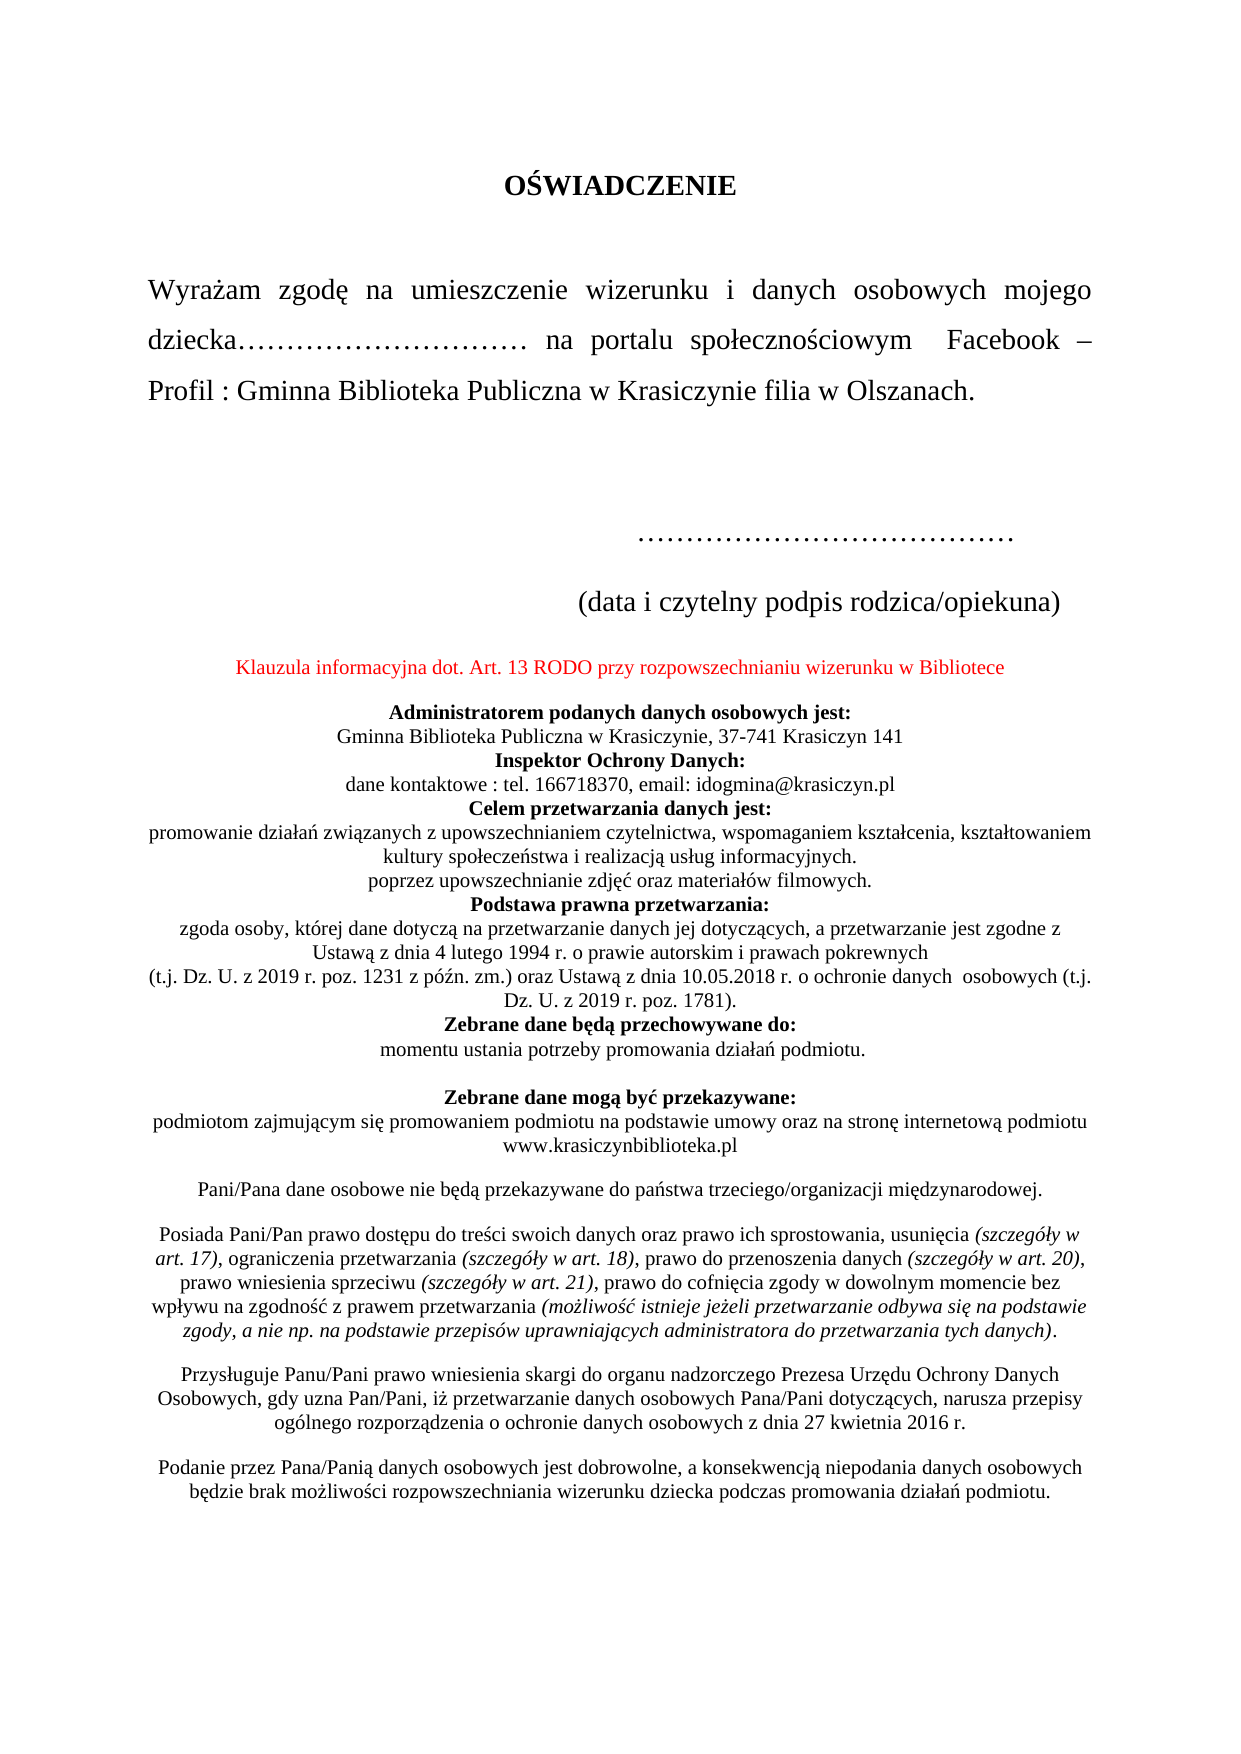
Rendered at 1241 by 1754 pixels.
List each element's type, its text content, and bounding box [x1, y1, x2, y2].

text OŚWIADCZENIE [148, 168, 1093, 201]
text Przysługuje Panu/Pani prawo wniesienia skargi do organu nadzorczego Prezesa Urzędu Ochrony Danych Osobowych, gdy uzna Pan/Pani, iż przetwarzanie danych osobowych Pana/Pani dotyczących, narusza przepisy ogólnego rozporządzenia o ochronie danych osobowych z dnia 27 kwietnia 2016 r. [148, 1362, 1093, 1434]
text Administratorem podanych danych osobowych jest: Gminna Biblioteka Publiczna w Krasiczynie, 37-741 Krasiczyn 141 [148, 699, 1093, 748]
text ………………………………… [148, 514, 1093, 547]
text Klauzula informacyjna dot. Art. 13 RODO przy rozpowszechnianiu wizerunku w Bibliotece [148, 655, 1093, 679]
text Podanie przez Pana/Panią danych osobowych jest dobrowolne, a konsekwencją niepodania danych osobowych będzie brak możliwości rozpowszechniania wizerunku dziecka podczas promowania działań podmiotu. [148, 1454, 1093, 1503]
text Posiada Pani/Pan prawo dostępu do treści swoich danych oraz prawo ich sprostowania, usunięcia (szczegóły w art. 17), ograniczenia przetwarzania (szczegóły w art. 18), prawo do przenoszenia danych (szczegóły w art. 20), prawo wniesienia sprzeciwu (szczegóły w art. 21), prawo do cofnięcia zgody w dowolnym momencie bez wpływu na zgodność z prawem przetwarzania (możliwość istnieje jeżeli przetwarzanie odbywa się na podstawie zgody, a nie np. na podstawie przepisów uprawniających administratora do przetwarzania tych danych). [148, 1221, 1093, 1342]
text Zebrane dane mogą być przekazywane: podmiotom zajmującym się promowaniem podmiotu na podstawie umowy oraz na stronę internetową podmiotu www.krasiczynbiblioteka.pl [148, 1084, 1093, 1157]
text (data i czytelny podpis rodzica/opiekuna) [148, 584, 1093, 618]
text Pani/Pana dane osobowe nie będą przekazywane do państwa trzeciego/organizacji międzynarodowej. [148, 1177, 1093, 1201]
text Zebrane dane będą przechowywane do: momentu ustania potrzeby promowania działań podmiotu. [148, 1012, 1093, 1061]
text Podstawa prawna przetwarzania: zgoda osoby, której dane dotyczą na przetwarzanie danych jej dotyczących, a przetwarzanie jest zgodne z Ustawą z dnia 4 lutego 1994 r. o prawie autorskim i prawach pokrewnych (t.j. Dz. U. z 2019 r. poz. 1231 z późn. zm.) oraz Ustawą z dnia 10.05.2018 r. o ochronie danych osobowych (t.j. Dz. U. z 2019 r. poz. 1781). [148, 892, 1093, 1012]
text Wyrażam zgodę na umieszczenie wizerunku i danych osobowych mojego dziecka………………………… na portalu społecznościowym Facebook – Profil : Gminna Biblioteka Publiczna w Krasiczynie filia w Olszanach. [148, 222, 1093, 406]
text Inspektor Ochrony Danych: dane kontaktowe : tel. 166718370, email: idogmina@krasiczyn.pl [148, 748, 1093, 796]
text Celem przetwarzania danych jest: promowanie działań związanych z upowszechnianiem czytelnictwa, wspomaganiem kształcenia, kształtowaniem kultury społeczeństwa i realizacją usług informacyjnych. poprzez upowszechnianie zdjęć oraz materiałów filmowych. [148, 796, 1093, 892]
